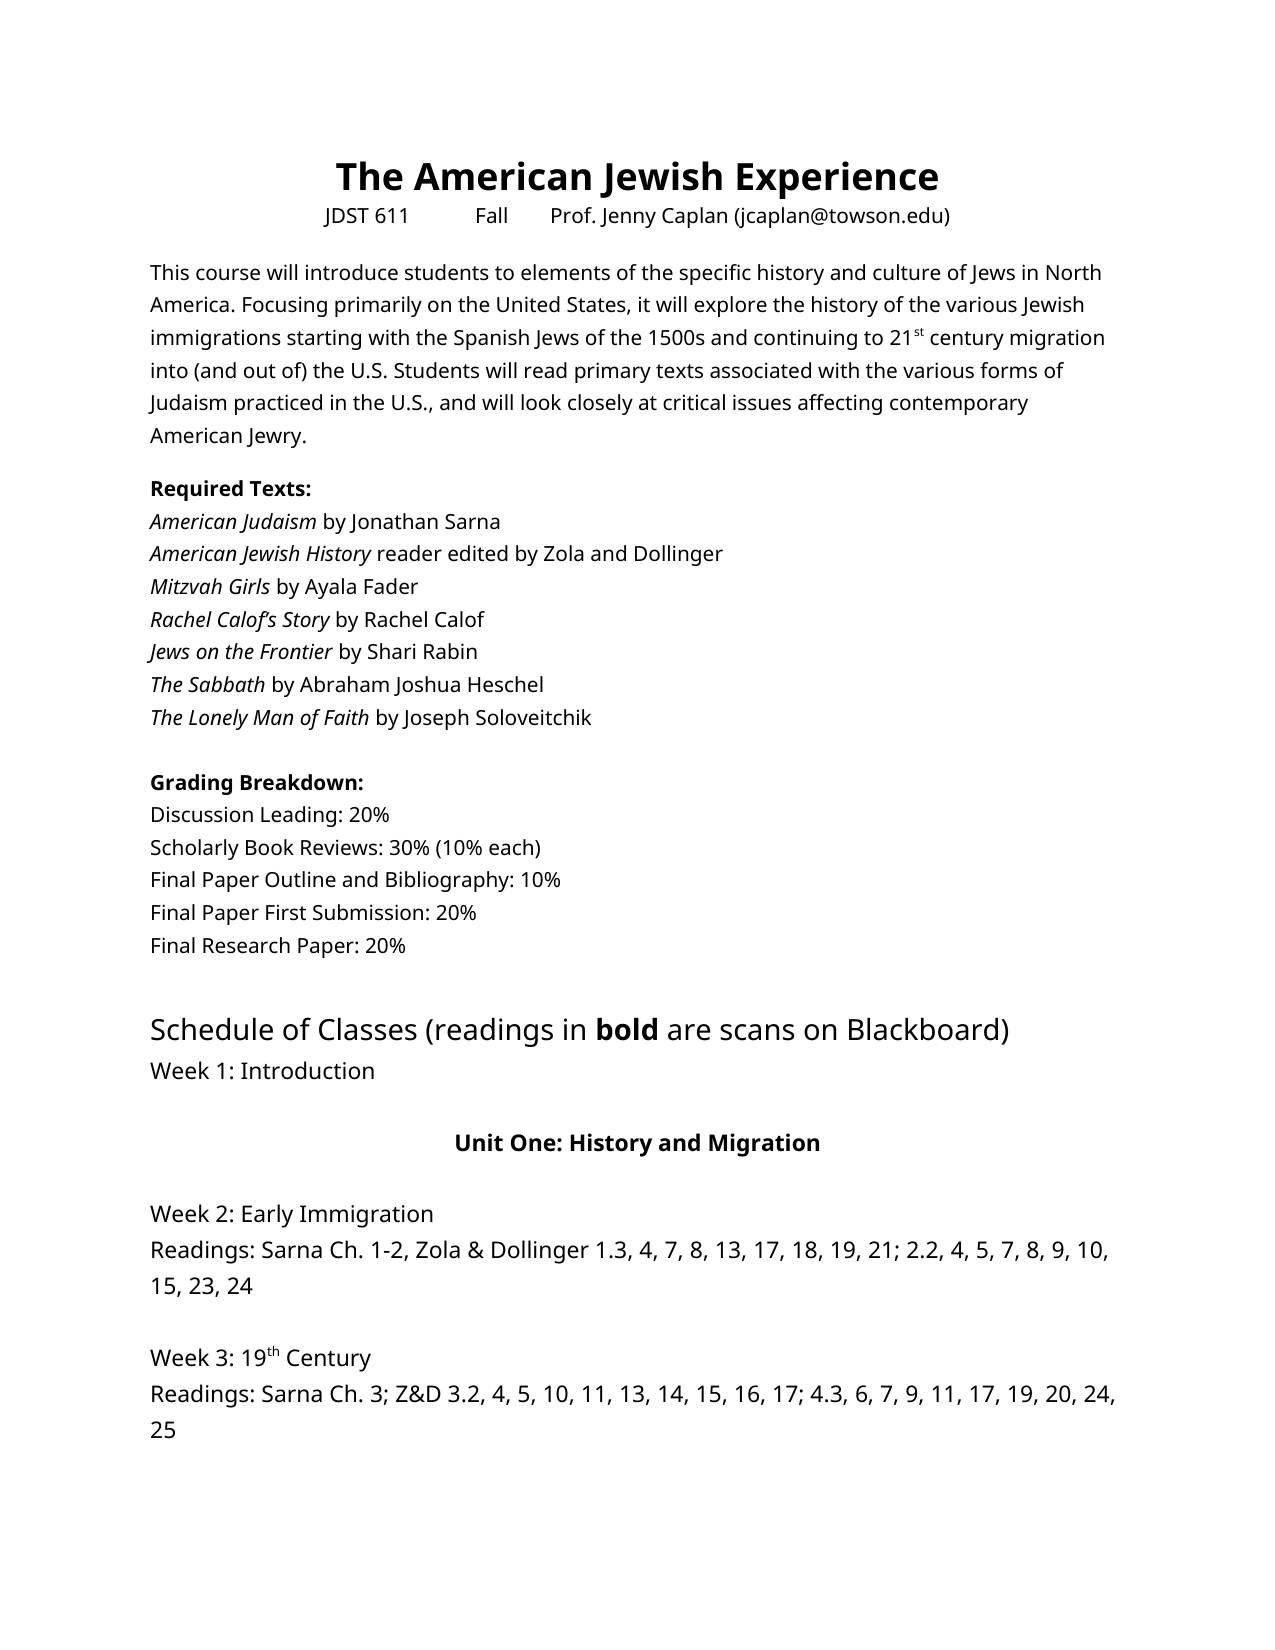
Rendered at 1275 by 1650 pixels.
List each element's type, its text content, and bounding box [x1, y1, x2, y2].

text The American Jewish Experience [150, 150, 1125, 201]
text Readings: Sarna Ch. 1-2, Zola & Dollinger 1.3, 4, 7, 8, 13, 17, 18, 19, 21; 2.2, 4, 5, 7, 8, 9, 10, 15, 23, 24 [150, 1234, 1125, 1302]
text Final Paper First Submission: 20% [150, 898, 1125, 927]
text Required Texts: [150, 474, 1125, 503]
text Mitzvah Girls by Ayala Fader [150, 572, 1125, 601]
text Scholarly Book Reviews: 30% (10% each) [150, 833, 1125, 861]
text Discussion Leading: 20% [150, 800, 1125, 829]
text Final Paper Outline and Bibliography: 10% [150, 866, 1125, 894]
text Schedule of Classes (readings in bold are scans on Blackboard) [150, 1009, 1125, 1049]
text The Lonely Man of Faith by Joseph Soloveitchik [150, 703, 1125, 731]
text JDST 611 Fall Prof. Jenny Caplan (jcaplan@towson.edu) [150, 201, 1125, 229]
text American Jewish History reader edited by Zola and Dollinger [150, 539, 1125, 568]
text Week 2: Early Immigration [150, 1198, 1125, 1230]
text The Sabbath by Abraham Joshua Heschel [150, 670, 1125, 698]
text Grading Breakdown: [150, 768, 1125, 796]
text Rachel Calof’s Story by Rachel Calof [150, 605, 1125, 633]
text Final Research Paper: 20% [150, 931, 1125, 959]
text Readings: Sarna Ch. 3; Z&D 3.2, 4, 5, 10, 11, 13, 14, 15, 16, 17; 4.3, 6, 7, 9, 11, 17, 19, 20, 24, 25 [150, 1378, 1125, 1445]
text Week 3: 19th Century [150, 1342, 1125, 1373]
text Jews on the Frontier by Shari Rabin [150, 637, 1125, 666]
text Unit One: History and Migration [150, 1127, 1125, 1158]
text Week 1: Introduction [150, 1055, 1125, 1086]
text This course will introduce students to elements of the specific history and culture of Jews in North America. Focusing primarily on the United States, it will explore the history of the various Jewish immigrations starting with the Spanish Jews of the 1500s and continuing to 21st century migration into (and out of) the U.S. Students will read primary texts associated with the various forms of Judaism practiced in the U.S., and will look closely at critical issues affecting contemporary American Jewry. [150, 258, 1125, 449]
text American Judaism by Jonathan Sarna [150, 507, 1125, 535]
